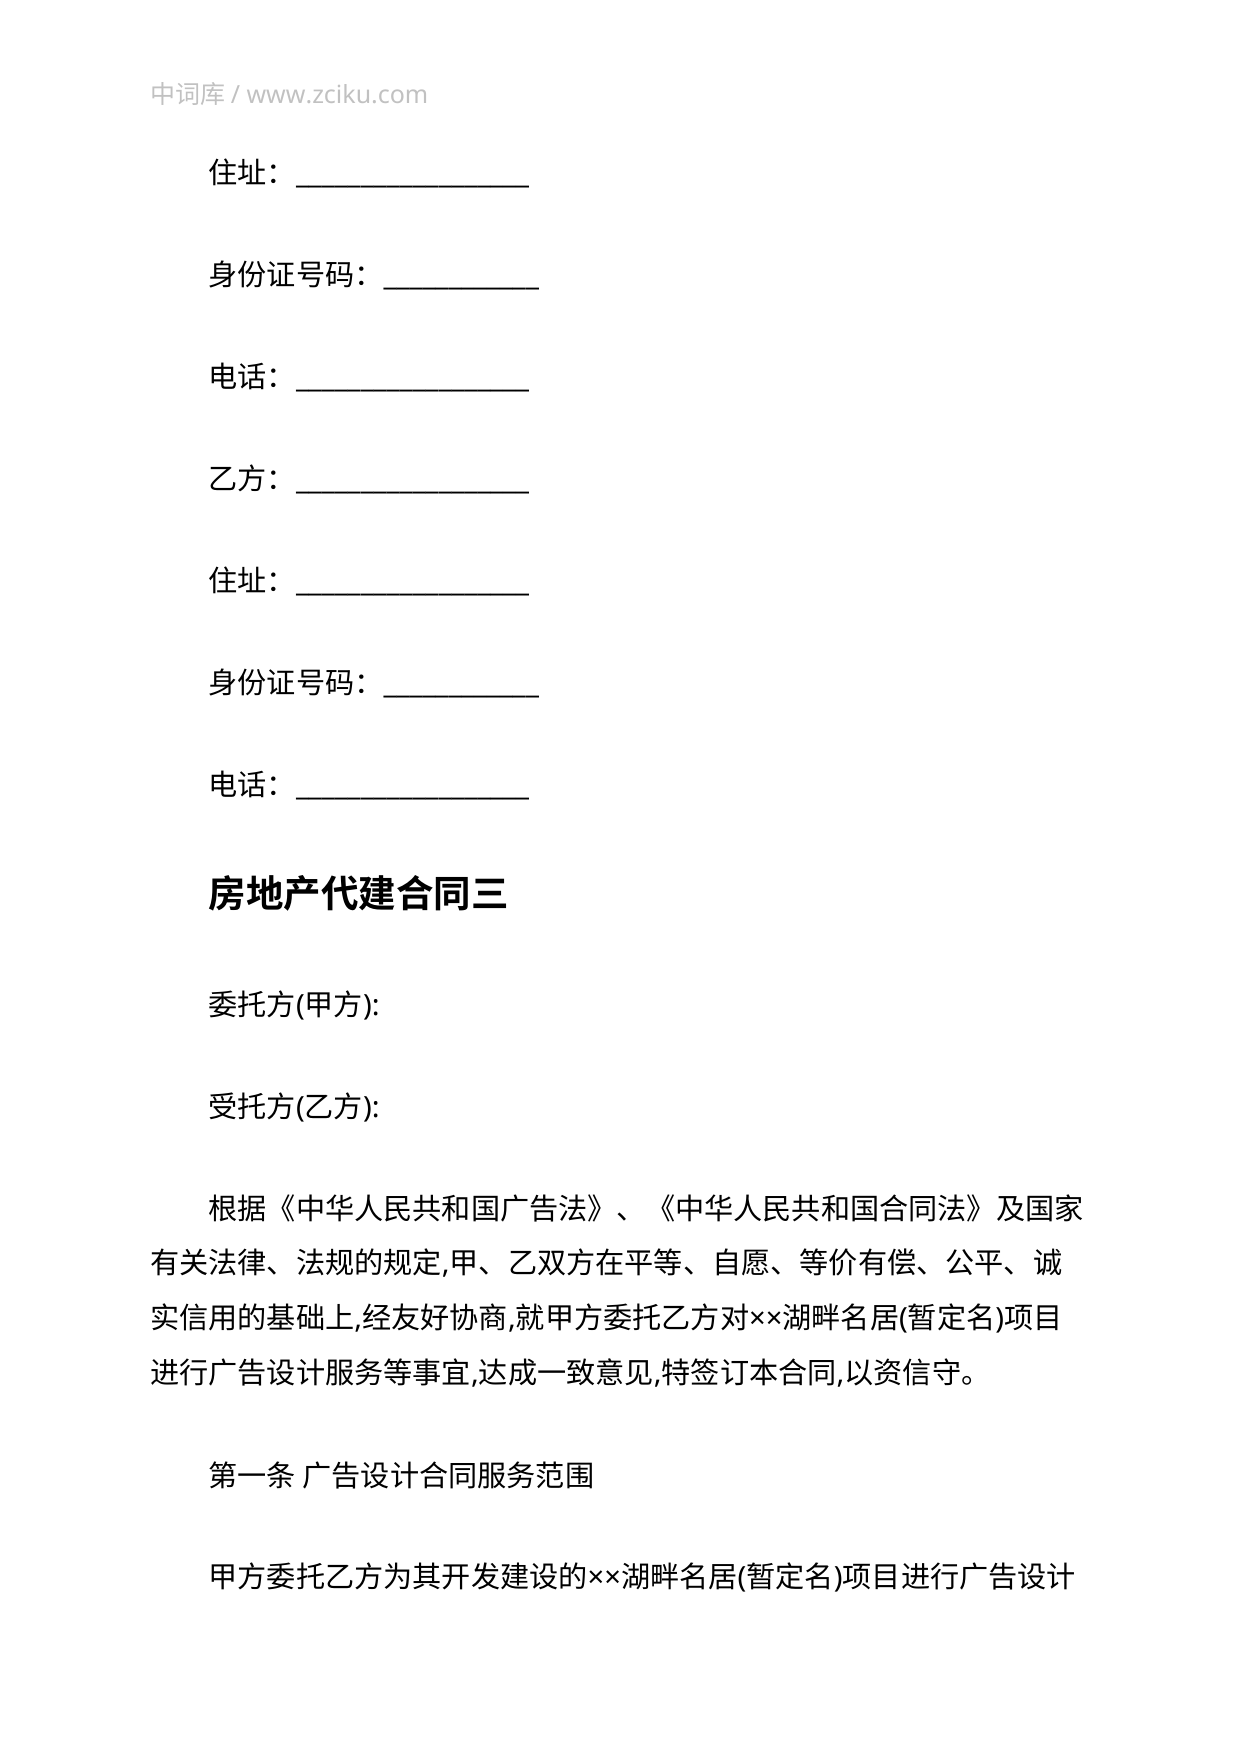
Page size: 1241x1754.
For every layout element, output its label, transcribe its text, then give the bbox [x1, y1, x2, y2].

text 第一条 广告设计合同服务范围 [150, 1452, 1090, 1494]
text 根据《中华人民共和国广告法》、《中华人民共和国合同法》及国家有关法律、法规的规定,甲、乙双方在平等、自愿、等价有偿、公平、诚实信用的基础上,经友好协商,就甲方委托乙方对××湖畔名居(暂定名)项目进行广告设计服务等事宜,达成一致意见,特签订本合同,以资信守。 [150, 1185, 1090, 1392]
text 电话：__________________ [150, 354, 1090, 396]
text 住址：__________________ [150, 558, 1090, 600]
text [150, 1554, 1090, 1596]
text 房地产代建合同三 [150, 864, 1090, 918]
text 受托方(乙方): [150, 1083, 1090, 1126]
text 电话：__________________ [150, 762, 1090, 804]
text 身份证号码：____________ [150, 660, 1090, 702]
text 身份证号码：____________ [150, 252, 1090, 294]
text 委托方(甲方): [150, 981, 1090, 1024]
text 乙方：__________________ [150, 456, 1090, 498]
text 住址：__________________ [150, 150, 1090, 192]
